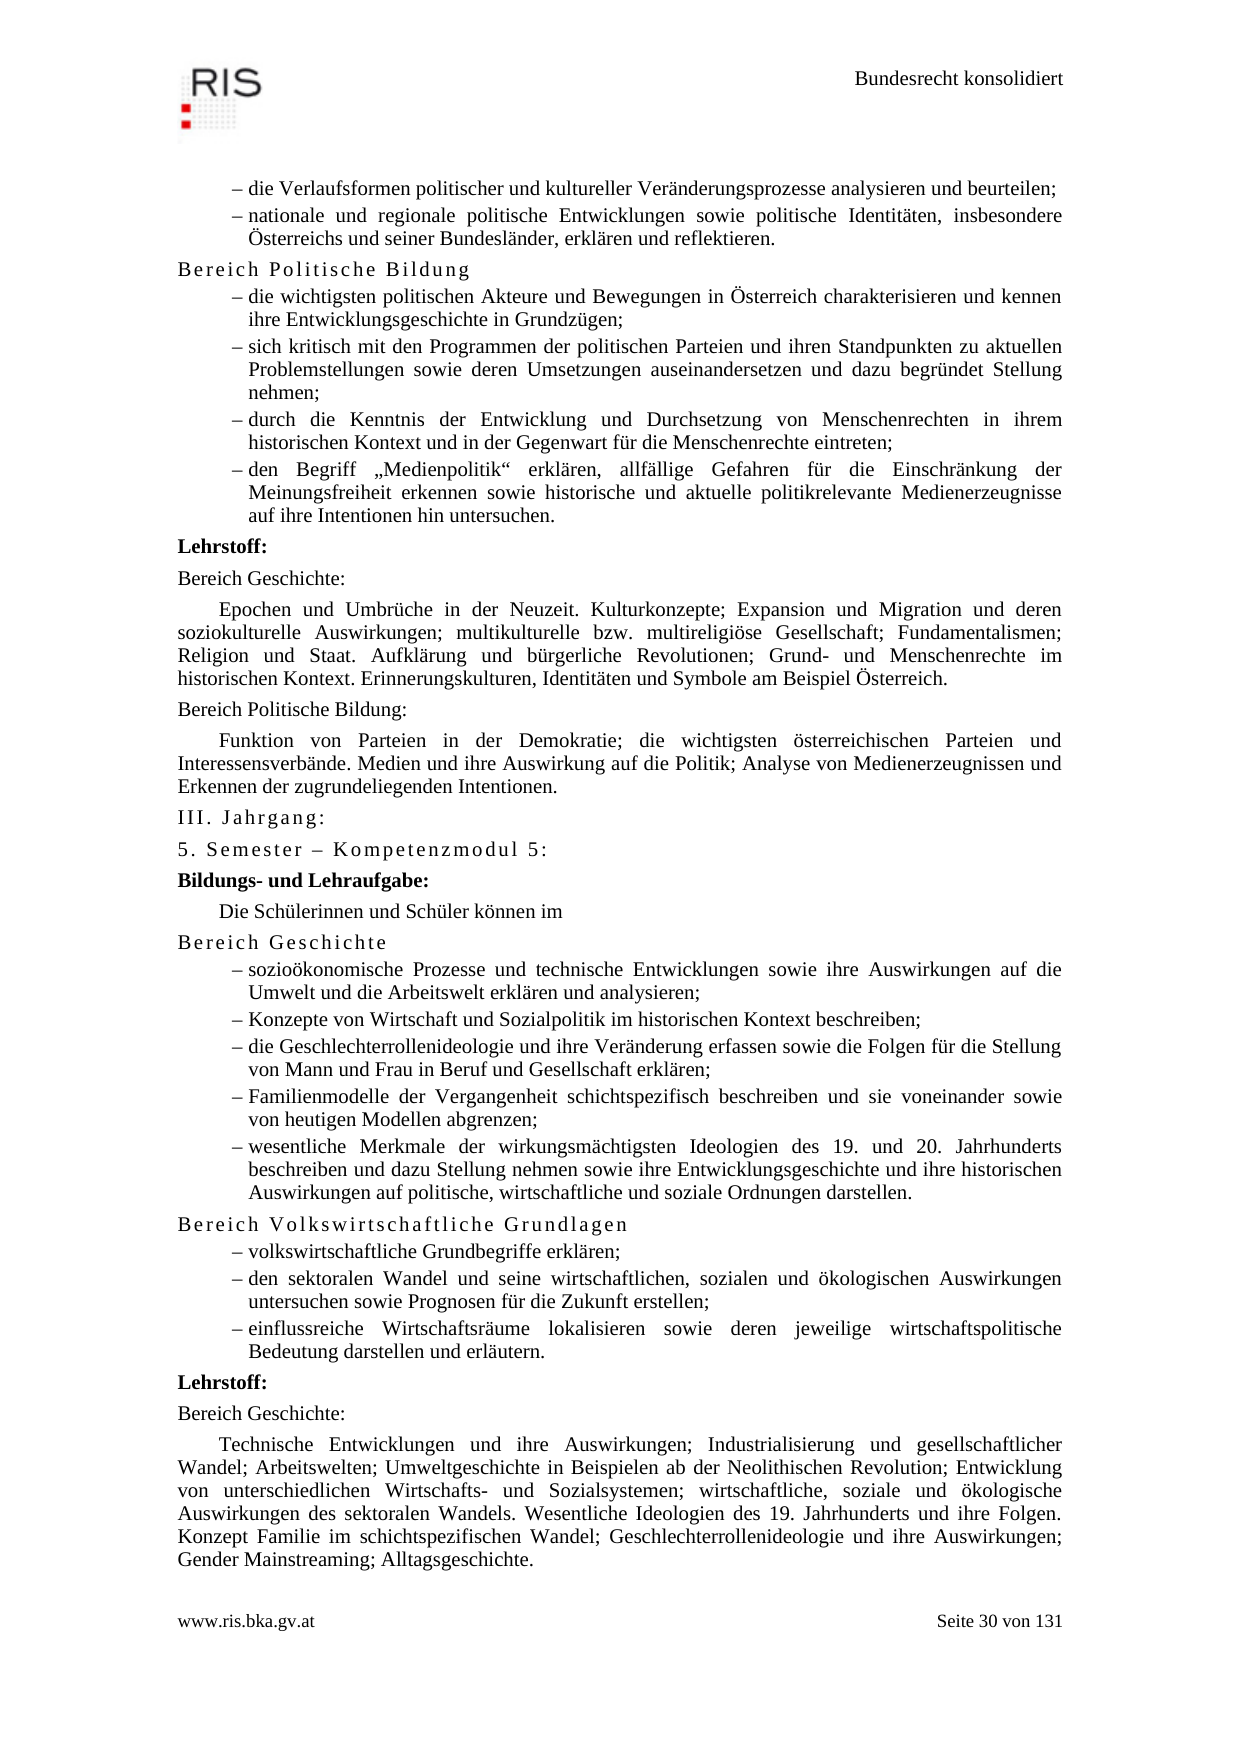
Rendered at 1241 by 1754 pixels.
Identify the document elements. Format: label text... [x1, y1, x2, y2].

text Lehrstoff: [177, 1371, 1063, 1394]
text Bereich Geschichte [177, 931, 1063, 954]
text – durch die Kenntnis der Entwicklung und Durchsetzung von Menschenrechten in ihrem historischen Kontext und in der Gegenwart für die Menschenrechte eintreten; [177, 408, 1063, 454]
text III. Jahrgang: [177, 806, 1063, 829]
text Die Schülerinnen und Schüler können im [177, 900, 1063, 923]
text – Konzepte von Wirtschaft und Sozialpolitik im historischen Kontext beschreiben; [177, 1008, 1063, 1031]
text Bildungs- und Lehraufgabe: [177, 869, 1063, 892]
text Epochen und Umbrüche in der Neuzeit. Kulturkonzepte; Expansion und Migration und deren soziokulturelle Auswirkungen; multikulturelle bzw. multireligiöse Gesellschaft; Fundamentalismen; Religion und Staat. Aufklärung und bürgerliche Revolutionen; Grund- und Menschenrechte im historischen Kontext. Erinnerungskulturen, Identitäten und Symbole am Beispiel Österreich. [177, 598, 1063, 690]
text – volkswirtschaftliche Grundbegriffe erklären; [177, 1240, 1063, 1263]
text Bereich Politische Bildung [177, 258, 1063, 281]
text – sich kritisch mit den Programmen der politischen Parteien und ihren Standpunkten zu aktuellen Problemstellungen sowie deren Umsetzungen auseinandersetzen und dazu begründet Stellung nehmen; [177, 336, 1063, 404]
picture [177, 57, 264, 144]
text – nationale und regionale politische Entwicklungen sowie politische Identitäten, insbesondere Österreichs und seiner Bundesländer, erklären und reflektieren. [177, 204, 1063, 250]
text Bereich Volkswirtschaftliche Grundlagen [177, 1213, 1063, 1236]
text – den Begriff „Medienpolitik“ erklären, allfällige Gefahren für die Einschränkung der Meinungsfreiheit erkennen sowie historische und aktuelle politikrelevante Medienerzeugnisse auf ihre Intentionen hin untersuchen. [177, 458, 1063, 527]
text – Familienmodelle der Vergangenheit schichtspezifisch beschreiben und sie voneinander sowie von heutigen Modellen abgrenzen; [177, 1086, 1063, 1131]
text – sozioökonomische Prozesse und technische Entwicklungen sowie ihre Auswirkungen auf die Umwelt und die Arbeitswelt erklären und analysieren; [177, 958, 1063, 1004]
text – die wichtigsten politischen Akteure und Bewegungen in Österreich charakterisieren und kennen ihre Entwicklungsgeschichte in Grundzügen; [177, 286, 1063, 331]
text – einflussreiche Wirtschaftsräume lokalisieren sowie deren jeweilige wirtschaftspolitische Bedeutung darstellen und erläutern. [177, 1317, 1063, 1363]
text – wesentliche Merkmale der wirkungsmächtigsten Ideologien des 19. und 20. Jahrhunderts beschreiben und dazu Stellung nehmen sowie ihre Entwicklungsgeschichte und ihre historischen Auswirkungen auf politische, wirtschaftliche und soziale Ordnungen darstellen. [177, 1136, 1063, 1204]
text Bereich Politische Bildung: [177, 698, 1063, 721]
text Bereich Geschichte: [177, 1402, 1063, 1425]
text Technische Entwicklungen und ihre Auswirkungen; Industrialisierung und gesellschaftlicher Wandel; Arbeitswelten; Umweltgeschichte in Beispielen ab der Neolithischen Revolution; Entwicklung von unterschiedlichen Wirtschafts- und Sozialsystemen; wirtschaftliche, soziale und ökologische Auswirkungen des sektoralen Wandels. Wesentliche Ideologien des 19. Jahrhunderts und ihre Folgen. Konzept Familie im schichtspezifischen Wandel; Geschlechterrollenideologie und ihre Auswirkungen; Gender Mainstreaming; Alltagsgeschichte. [177, 1433, 1063, 1571]
text – die Verlaufsformen politischer und kultureller Veränderungsprozesse analysieren und beurteilen; [177, 177, 1063, 200]
text 5. Semester – Kompetenzmodul 5: [177, 838, 1063, 861]
text Bereich Geschichte: [177, 567, 1063, 590]
text Funktion von Parteien in der Demokratie; die wichtigsten österreichischen Parteien und Interessensverbände. Medien und ihre Auswirkung auf die Politik; Analyse von Medienerzeugnissen und Erkennen der zugrundeliegenden Intentionen. [177, 729, 1063, 798]
text Lehrstoff: [177, 536, 1063, 558]
text – die Geschlechterrollenideologie und ihre Veränderung erfassen sowie die Folgen für die Stellung von Mann und Frau in Beruf und Gesellschaft erklären; [177, 1036, 1063, 1081]
text – den sektoralen Wandel und seine wirtschaftlichen, sozialen und ökologischen Auswirkungen untersuchen sowie Prognosen für die Zukunft erstellen; [177, 1267, 1063, 1313]
